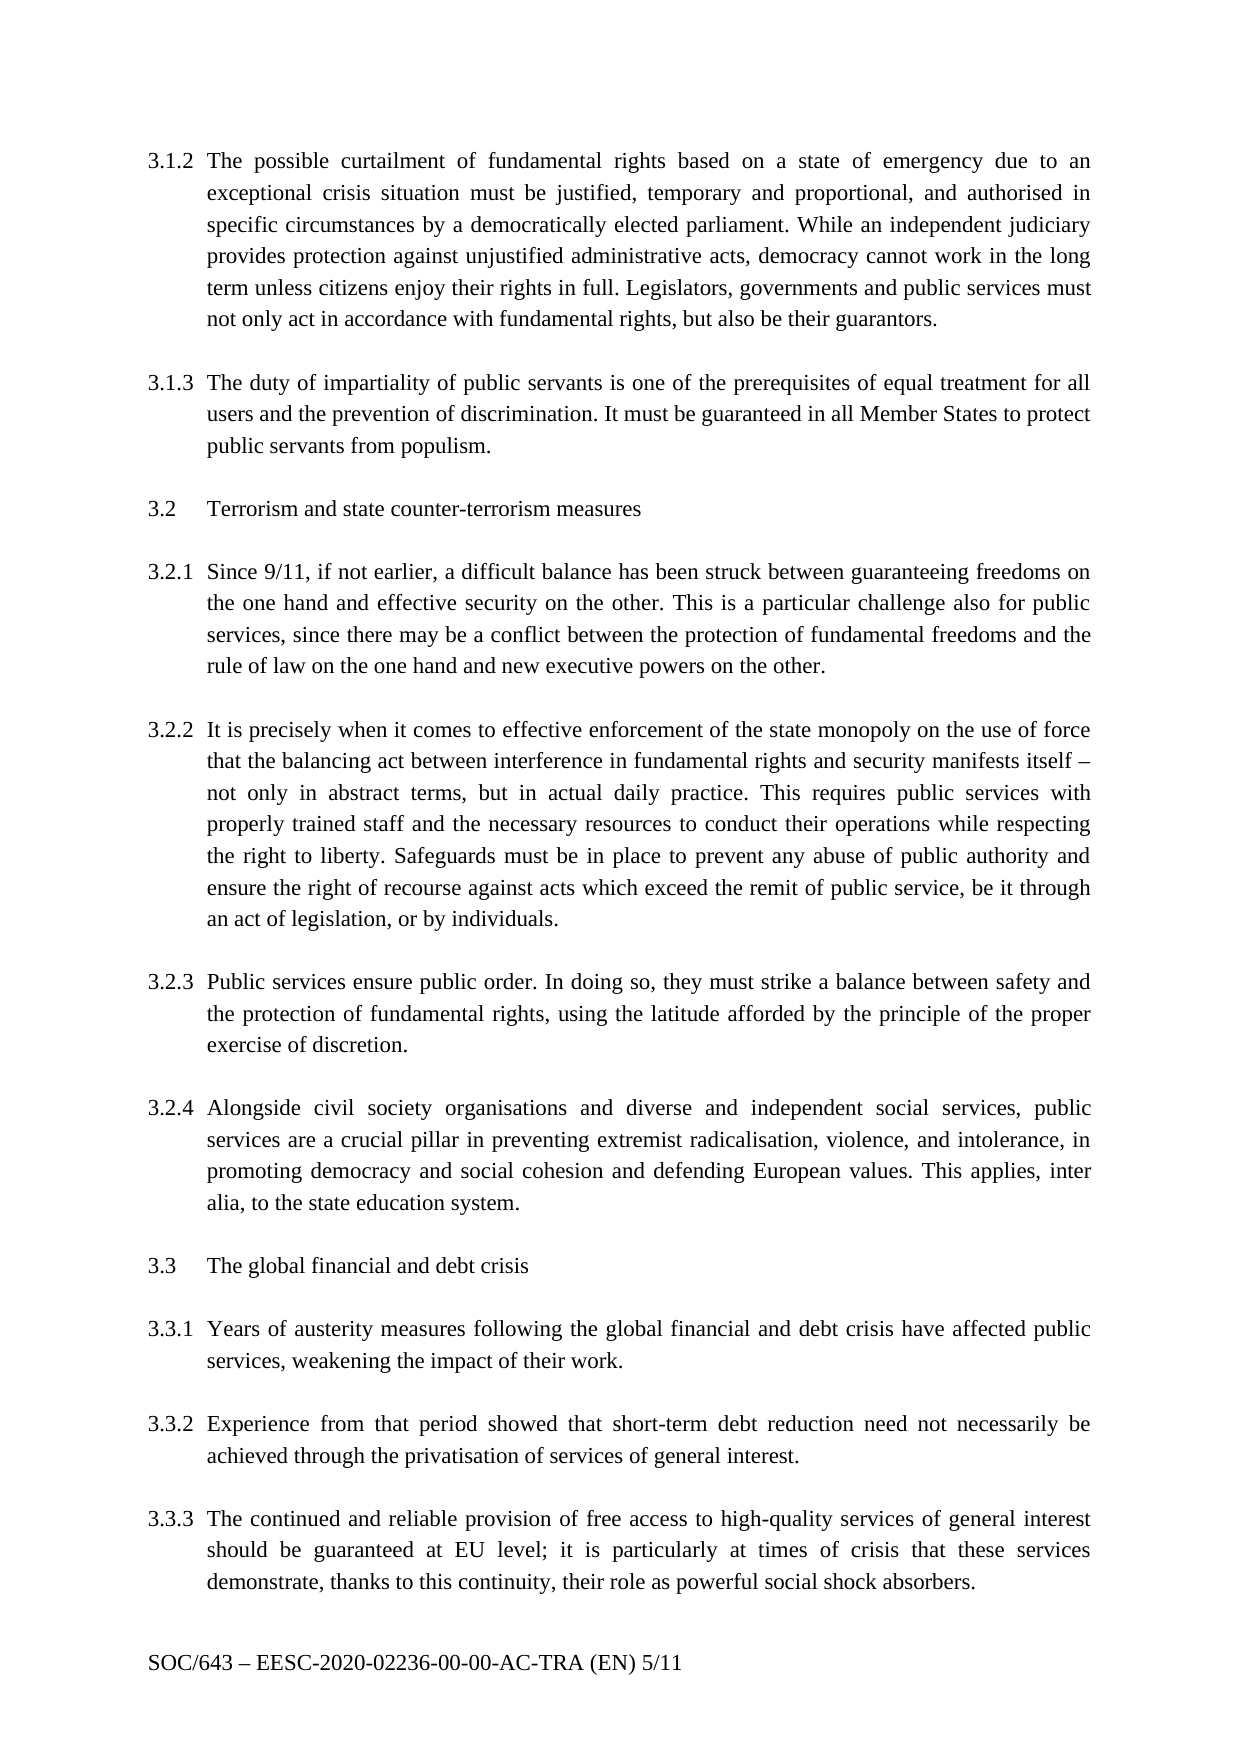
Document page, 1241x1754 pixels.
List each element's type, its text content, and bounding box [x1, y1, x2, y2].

subtitle It is precisely when it comes to effective enforcement of the state monopoly on the use of force that the balancing act between interference in fundamental rights and security manifests itself – not only in abstract terms, but in actual daily practice. This requires public services with properly trained staff and the necessary resources to conduct their operations while respecting the right to liberty. Safeguards must be in place to prevent any abuse of public authority and ensure the right of recourse against acts which exceed the remit of public service, be it through an act of legislation, or by individuals. [148, 716, 1093, 931]
subtitle Terrorism and state counter-terrorism measures [148, 495, 1093, 521]
subtitle The possible curtailment of fundamental rights based on a state of emergency due to an exceptional crisis situation must be justified, temporary and proportional, and authorised in specific circumstances by a democratically elected parliament. While an independent judiciary provides protection against unjustified administrative acts, democracy cannot work in the long term unless citizens enjoy their rights in full. Legislators, governments and public services must not only act in accordance with fundamental rights, but also be their guarantors. [148, 148, 1093, 332]
subtitle The continued and reliable provision of free access to high-quality services of general interest should be guaranteed at EU level; it is particularly at times of crisis that these services demonstrate, thanks to this continuity, their role as powerful social shock absorbers. [148, 1505, 1093, 1594]
subtitle Since 9/11, if not earlier, a difficult balance has been struck between guaranteeing freedoms on the one hand and effective security on the other. This is a particular challenge also for public services, since there may be a conflict between the protection of fundamental freedoms and the rule of law on the one hand and new executive powers on the other. [148, 558, 1093, 679]
subtitle The global financial and debt crisis [148, 1252, 1093, 1279]
subtitle Years of austerity measures following the global financial and debt crisis have affected public services, weakening the impact of their work. [148, 1315, 1093, 1373]
subtitle Experience from that period showed that short-term debt reduction need not necessarily be achieved through the privatisation of services of general interest. [148, 1410, 1093, 1468]
subtitle The duty of impartiality of public servants is one of the prerequisites of equal treatment for all users and the prevention of discrimination. It must be guaranteed in all Member States to protect public servants from populism. [148, 368, 1093, 458]
subtitle Public services ensure public order. In doing so, they must strike a balance between safety and the protection of fundamental rights, using the latitude afforded by the principle of the proper exercise of discretion. [148, 968, 1093, 1058]
subtitle Alongside civil society organisations and diverse and independent social services, public services are a crucial pillar in preventing extremist radicalisation, violence, and intolerance, in promoting democracy and social cohesion and defending European values. This applies, inter alia, to the state education system. [148, 1094, 1093, 1216]
